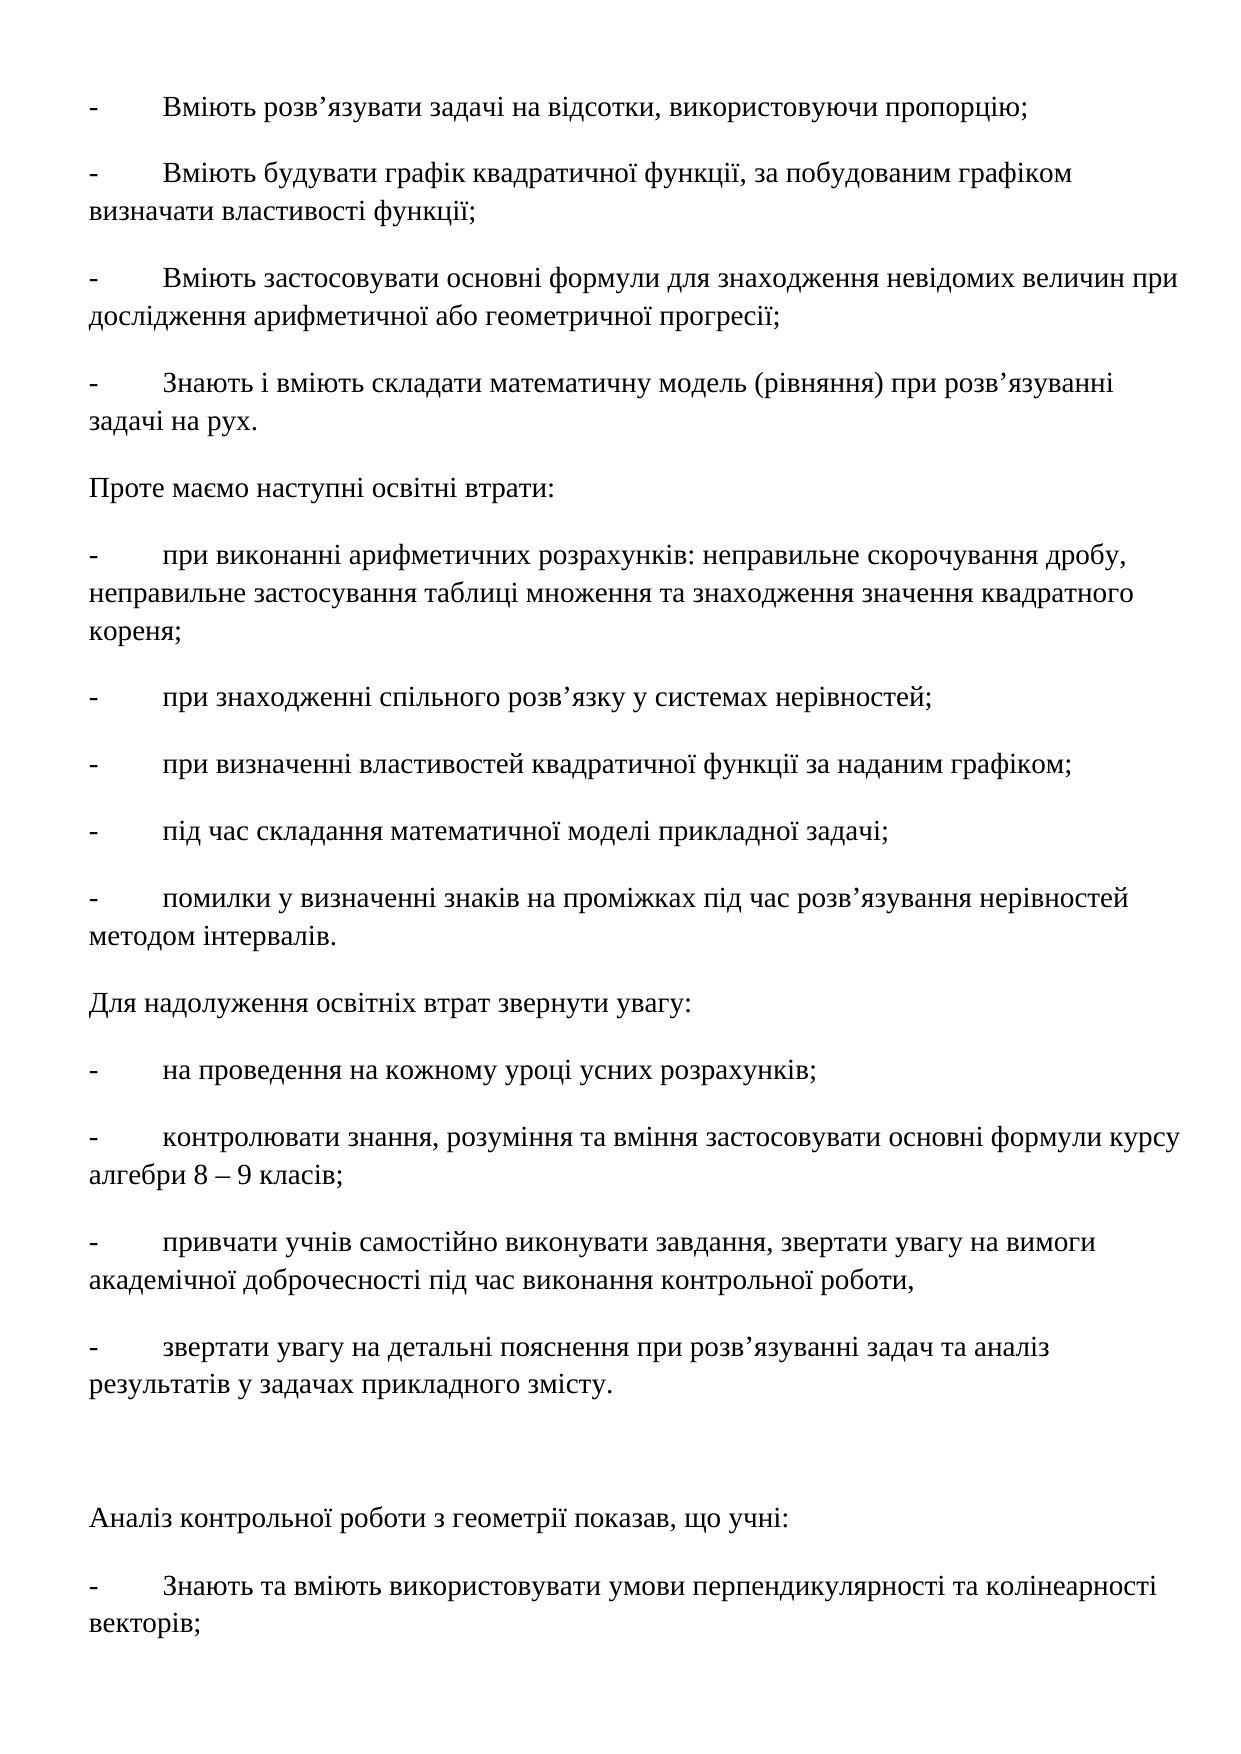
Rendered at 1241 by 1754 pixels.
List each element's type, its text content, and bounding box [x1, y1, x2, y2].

text - під час складання математичної моделі прикладної задачі; [89, 813, 1181, 847]
text - контролювати знання, розуміння та вміння застосовувати основні формули курсу алгебри 8 – 9 класів; [89, 1119, 1181, 1191]
text - Вміють застосовувати основні формули для знаходження невідомих величин при дослідження арифметичної або геометричної прогресії; [89, 260, 1181, 332]
text - привчати учнів самостійно виконувати завдання, звертати увагу на вимоги академічної доброчесності під час виконання контрольної роботи, [89, 1224, 1181, 1295]
text - при знаходженні спільного розв’язку у системах нерівностей; [89, 679, 1181, 713]
text - при визначенні властивостей квадратичної функції за наданим графіком; [89, 747, 1181, 780]
text Аналіз контрольної роботи з геометрії показав, що учні: [89, 1501, 1181, 1534]
text - на проведення на кожному уроці усних розрахунків; [89, 1052, 1181, 1086]
text - Знають та вміють використовувати умови перпендикулярності та колінеарності векторів; [89, 1568, 1181, 1639]
text - звертати увагу на детальні пояснення при розв’язуванні задач та аналіз результатів у задачах прикладного змісту. [89, 1329, 1181, 1400]
text - Вміють розв’язувати задачі на відсотки, використовуючи пропорцію; [89, 89, 1181, 122]
text Для надолуження освітніх втрат звернути увагу: [89, 985, 1181, 1019]
text - при виконанні арифметичних розрахунків: неправильне скорочування дробу, неправильне застосування таблиці множення та знаходження значення квадратного кореня; [89, 537, 1181, 646]
text - Вміють будувати графік квадратичної функції, за побудованим графіком визначати властивості функції; [89, 156, 1181, 227]
text Проте маємо наступні освітні втрати: [89, 470, 1181, 503]
text - помилки у визначенні знаків на проміжках під час розв’язування нерівностей методом інтервалів. [89, 881, 1181, 952]
text - Знають і вміють складати математичну модель (рівняння) при розв’язуванні задачі на рух. [89, 365, 1181, 437]
